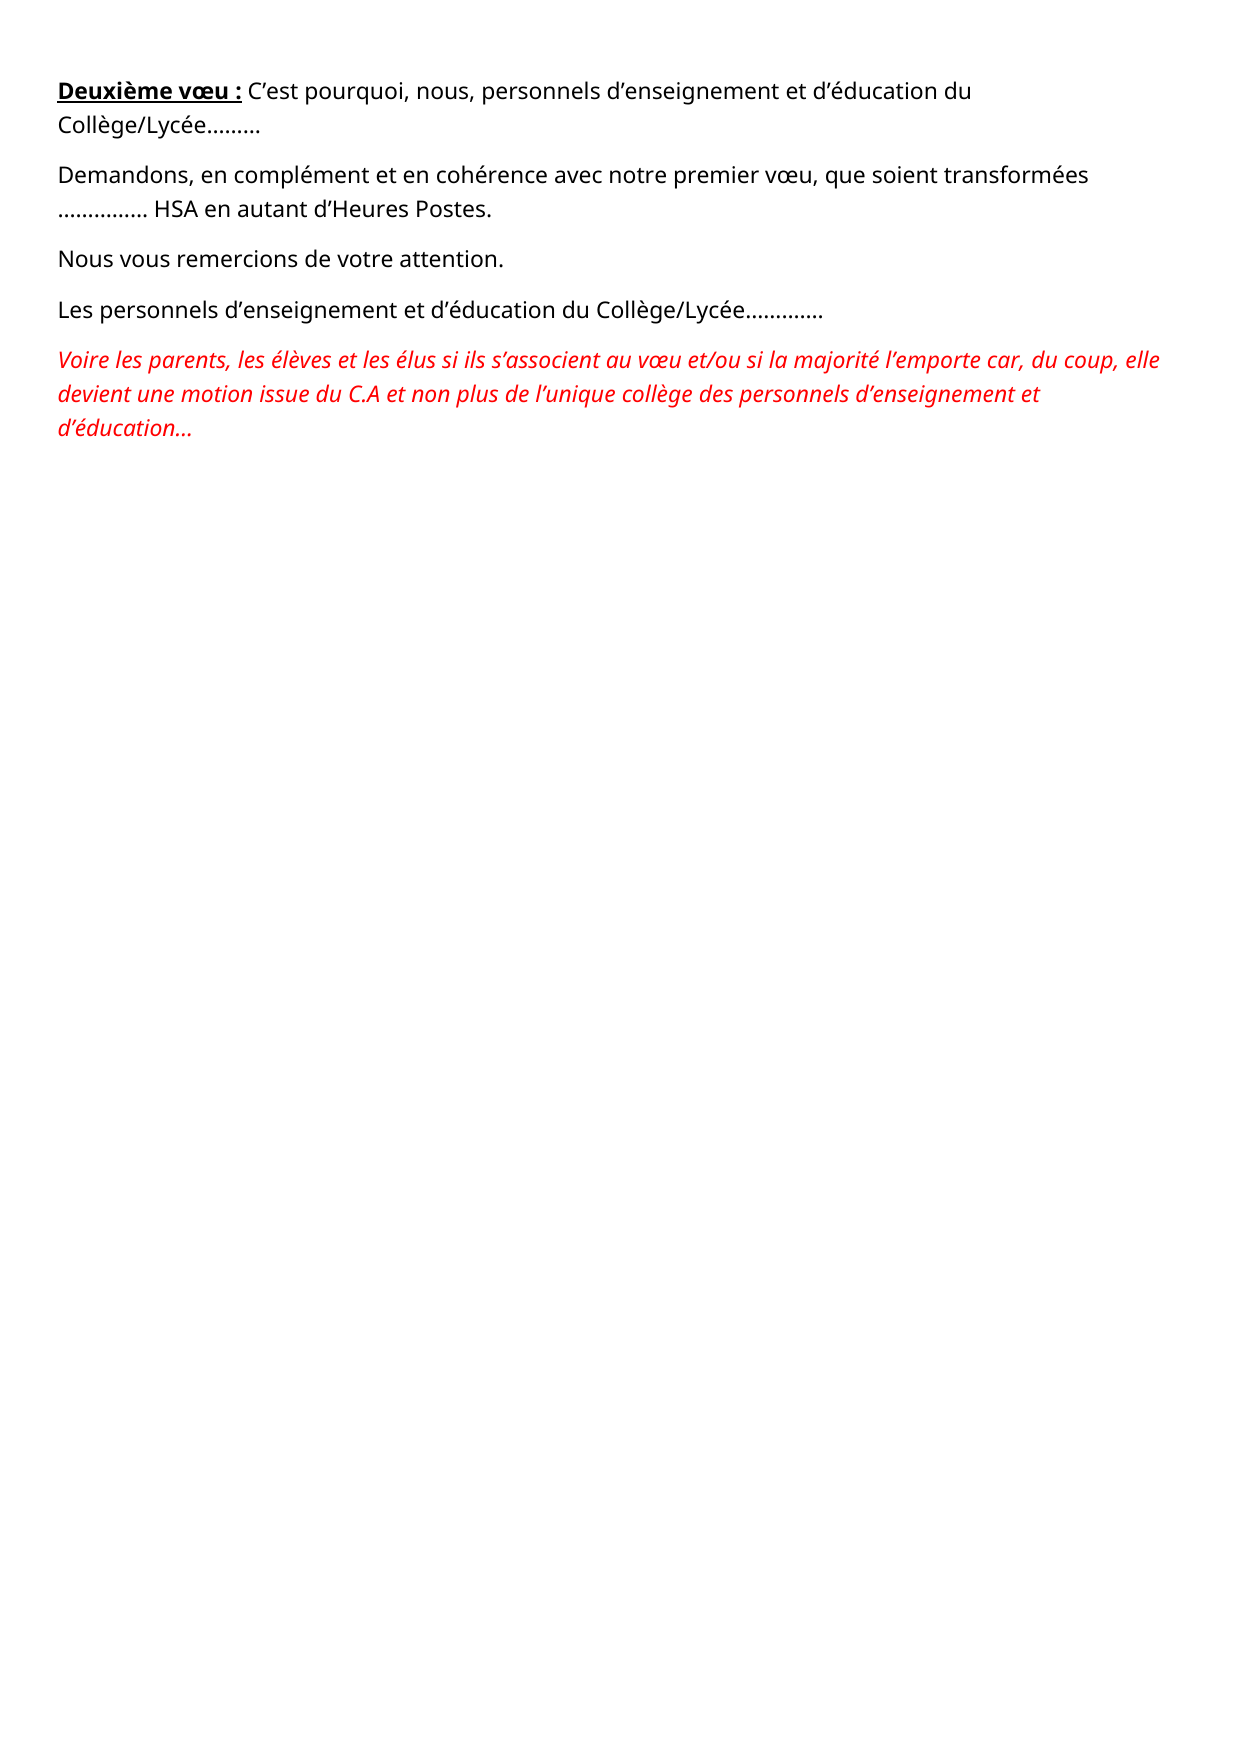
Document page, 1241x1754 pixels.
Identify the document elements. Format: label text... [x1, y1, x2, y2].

text Deuxième vœu : C’est pourquoi, nous, personnels d’enseignement et d’éducation du Collège/Lycée……… [57, 75, 1165, 140]
text Demandons, en complément et en cohérence avec notre premier vœu, que soient transformées …………… HSA en autant d’Heures Postes. [57, 159, 1165, 224]
text Voire les parents, les élèves et les élus si ils s’associent au vœu et/ou si la majorité l’emporte car, du coup, elle devient une motion issue du C.A et non plus de l’unique collège des personnels d’enseignement et d’éducation… [57, 344, 1165, 443]
text Nous vous remercions de votre attention. [57, 243, 1165, 274]
text Les personnels d’enseignement et d’éducation du Collège/Lycée……….… [57, 294, 1165, 325]
